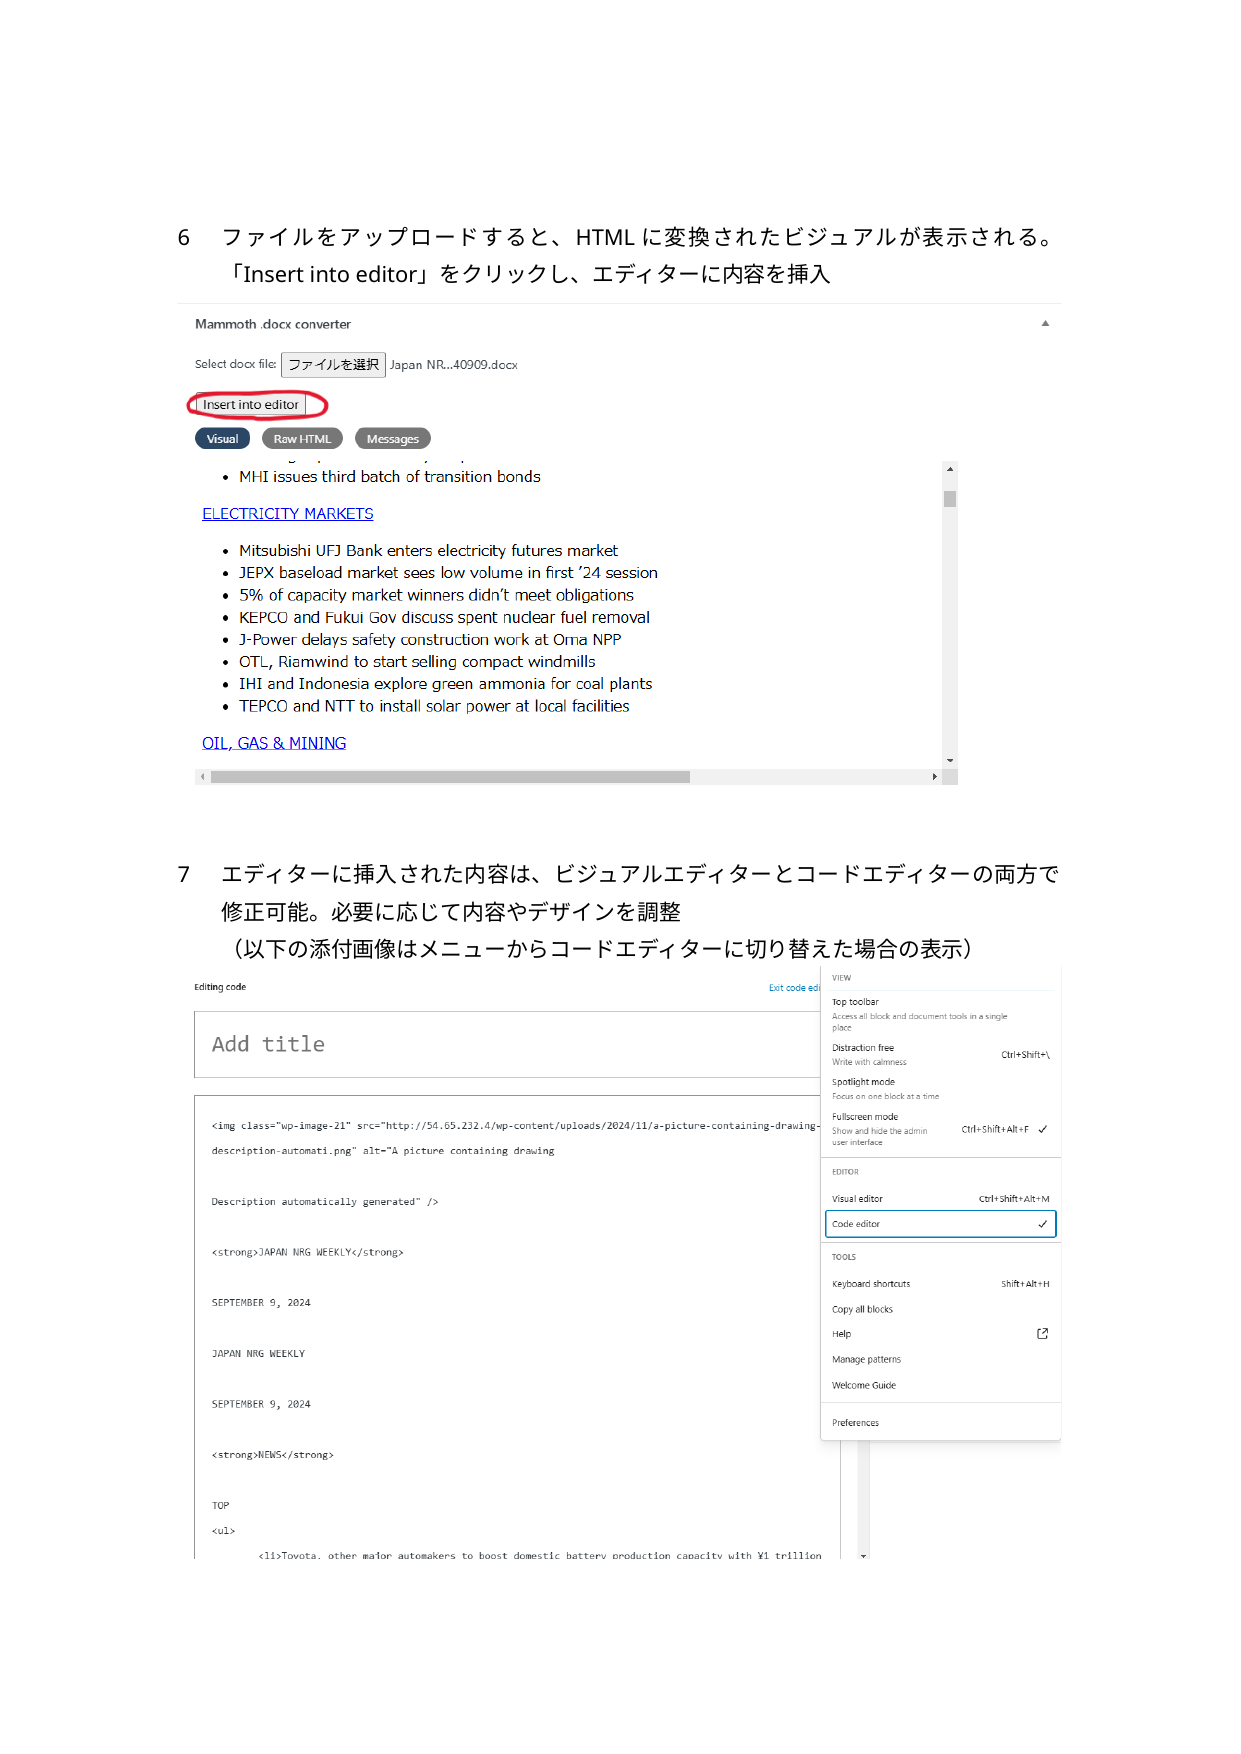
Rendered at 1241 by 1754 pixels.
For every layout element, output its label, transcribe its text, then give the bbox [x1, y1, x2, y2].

picture [177, 291, 1062, 811]
list （以下の添付画像はメニューからコードエディターに切り替えた場合の表示） [221, 929, 1063, 967]
picture [177, 966, 1062, 1559]
list ファイルをアップロードすると、HTMLに変換されたビジュアルが表示される。「Insert into editor」をクリックし、エディターに内容を挿入 [177, 217, 1063, 292]
list エディターに挿入された内容は、ビジュアルエディターとコードエディターの両方で修正可能。必要に応じて内容やデザインを調整 [177, 854, 1063, 929]
